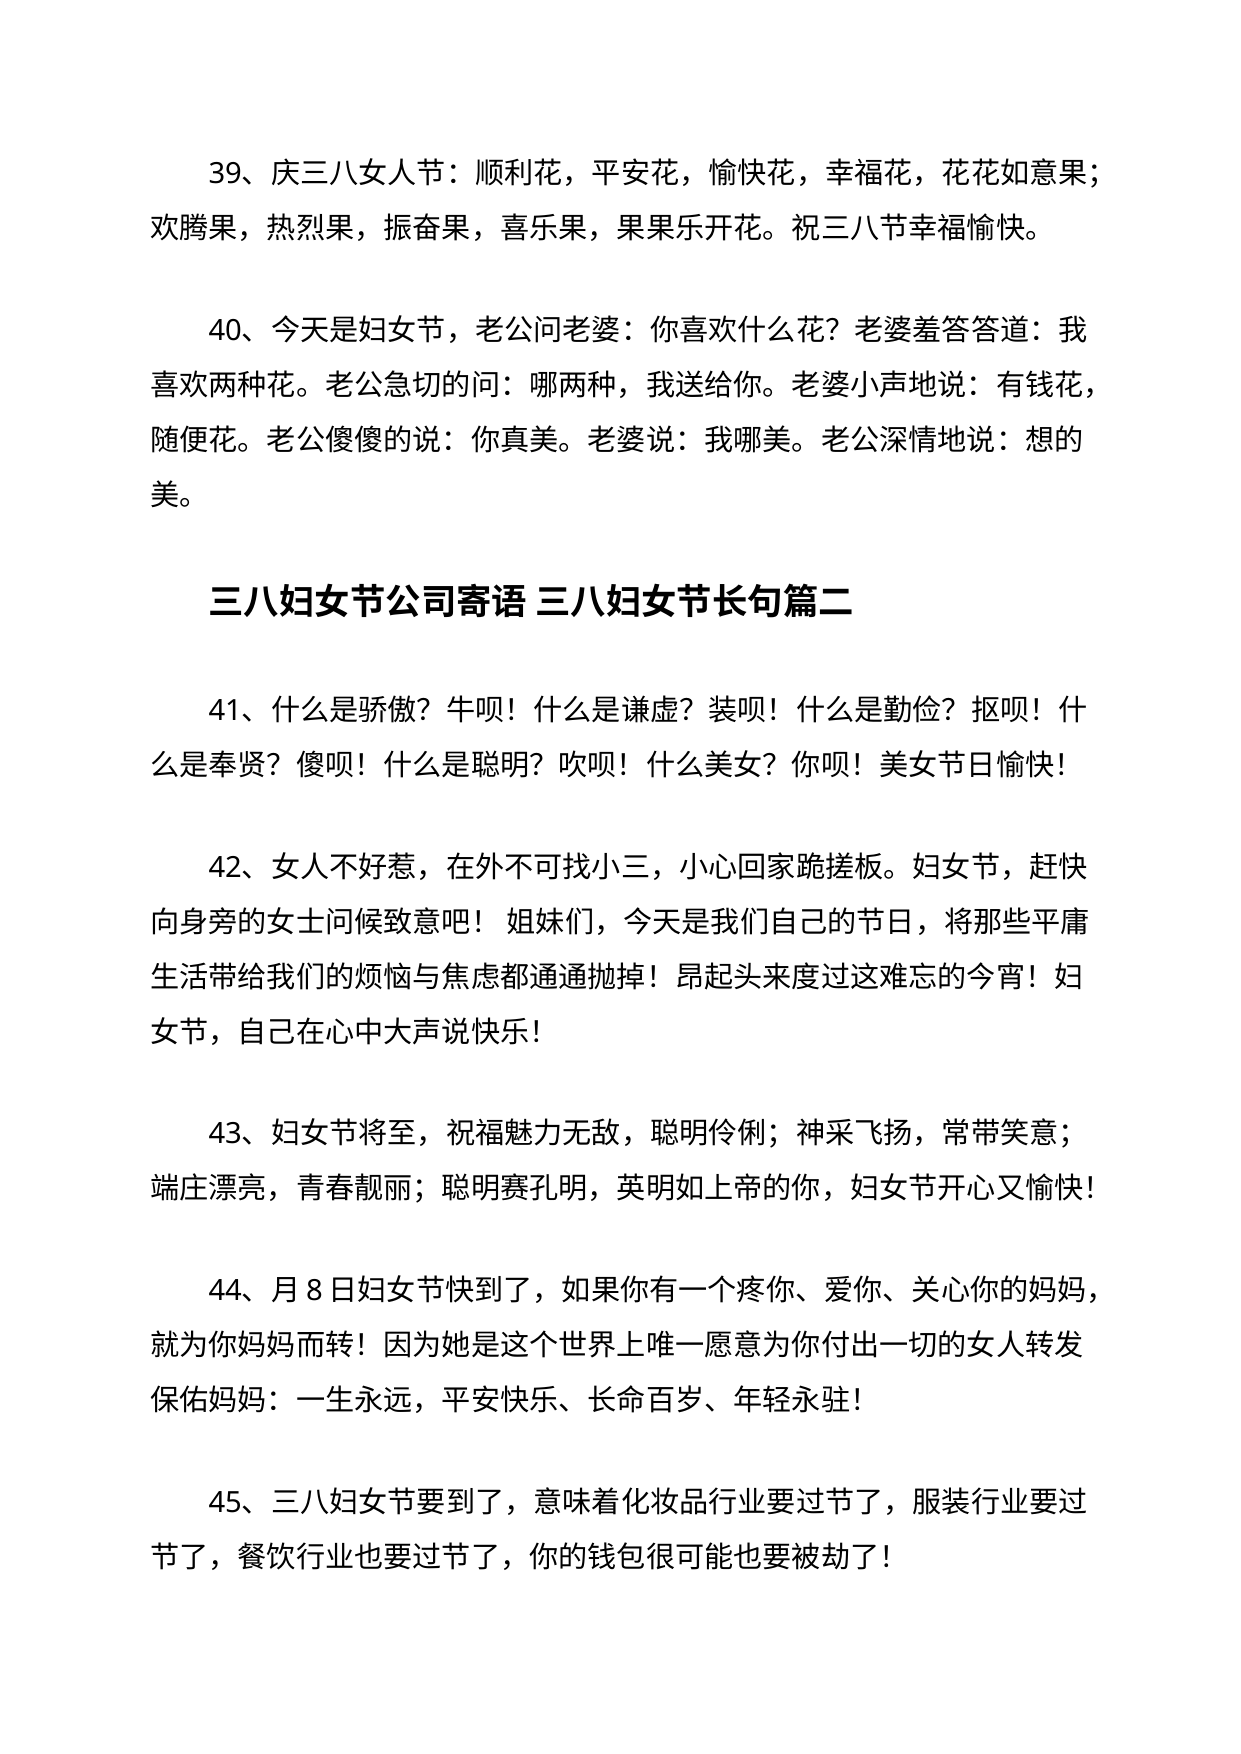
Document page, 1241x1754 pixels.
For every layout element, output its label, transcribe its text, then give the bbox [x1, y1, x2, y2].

text 41、什么是骄傲？牛呗！什么是谦虚？装呗！什么是勤俭？抠呗！什么是奉贤？傻呗！什么是聪明？吹呗！什么美女？你呗！美女节日愉快！ [150, 687, 1090, 784]
text 40、今天是妇女节，老公问老婆：你喜欢什么花？老婆羞答答道：我喜欢两种花。老公急切的问：哪两种，我送给你。老婆小声地说：有钱花，随便花。老公傻傻的说：你真美。老婆说：我哪美。老公深情地说：想的美。 [150, 307, 1090, 514]
text 44、月8日妇女节快到了，如果你有一个疼你、爱你、关心你的妈妈，就为你妈妈而转！因为她是这个世界上唯一愿意为你付出一切的女人转发保佑妈妈：一生永远，平安快乐、长命百岁、年轻永驻！ [150, 1267, 1090, 1419]
text 三八妇女节公司寄语 三八妇女节长句篇二 [150, 573, 1090, 624]
text 42、女人不好惹，在外不可找小三，小心回家跪搓板。妇女节，赶快向身旁的女士问候致意吧！ 姐妹们，今天是我们自己的节日，将那些平庸生活带给我们的烦恼与焦虑都通通抛掉！昂起头来度过这难忘的今宵！妇女节，自己在心中大声说快乐！ [150, 843, 1090, 1051]
text 39、庆三八女人节：顺利花，平安花，愉快花，幸福花，花花如意果；欢腾果，热烈果，振奋果，喜乐果，果果乐开花。祝三八节幸福愉快。 [150, 150, 1090, 247]
text 45、三八妇女节要到了，意味着化妆品行业要过节了，服装行业要过节了，餐饮行业也要过节了，你的钱包很可能也要被劫了！ [150, 1478, 1090, 1576]
text 43、妇女节将至，祝福魅力无敌，聪明伶俐；神采飞扬，常带笑意；端庄漂亮，青春靓丽；聪明赛孔明，英明如上帝的你，妇女节开心又愉快！ [150, 1110, 1090, 1207]
